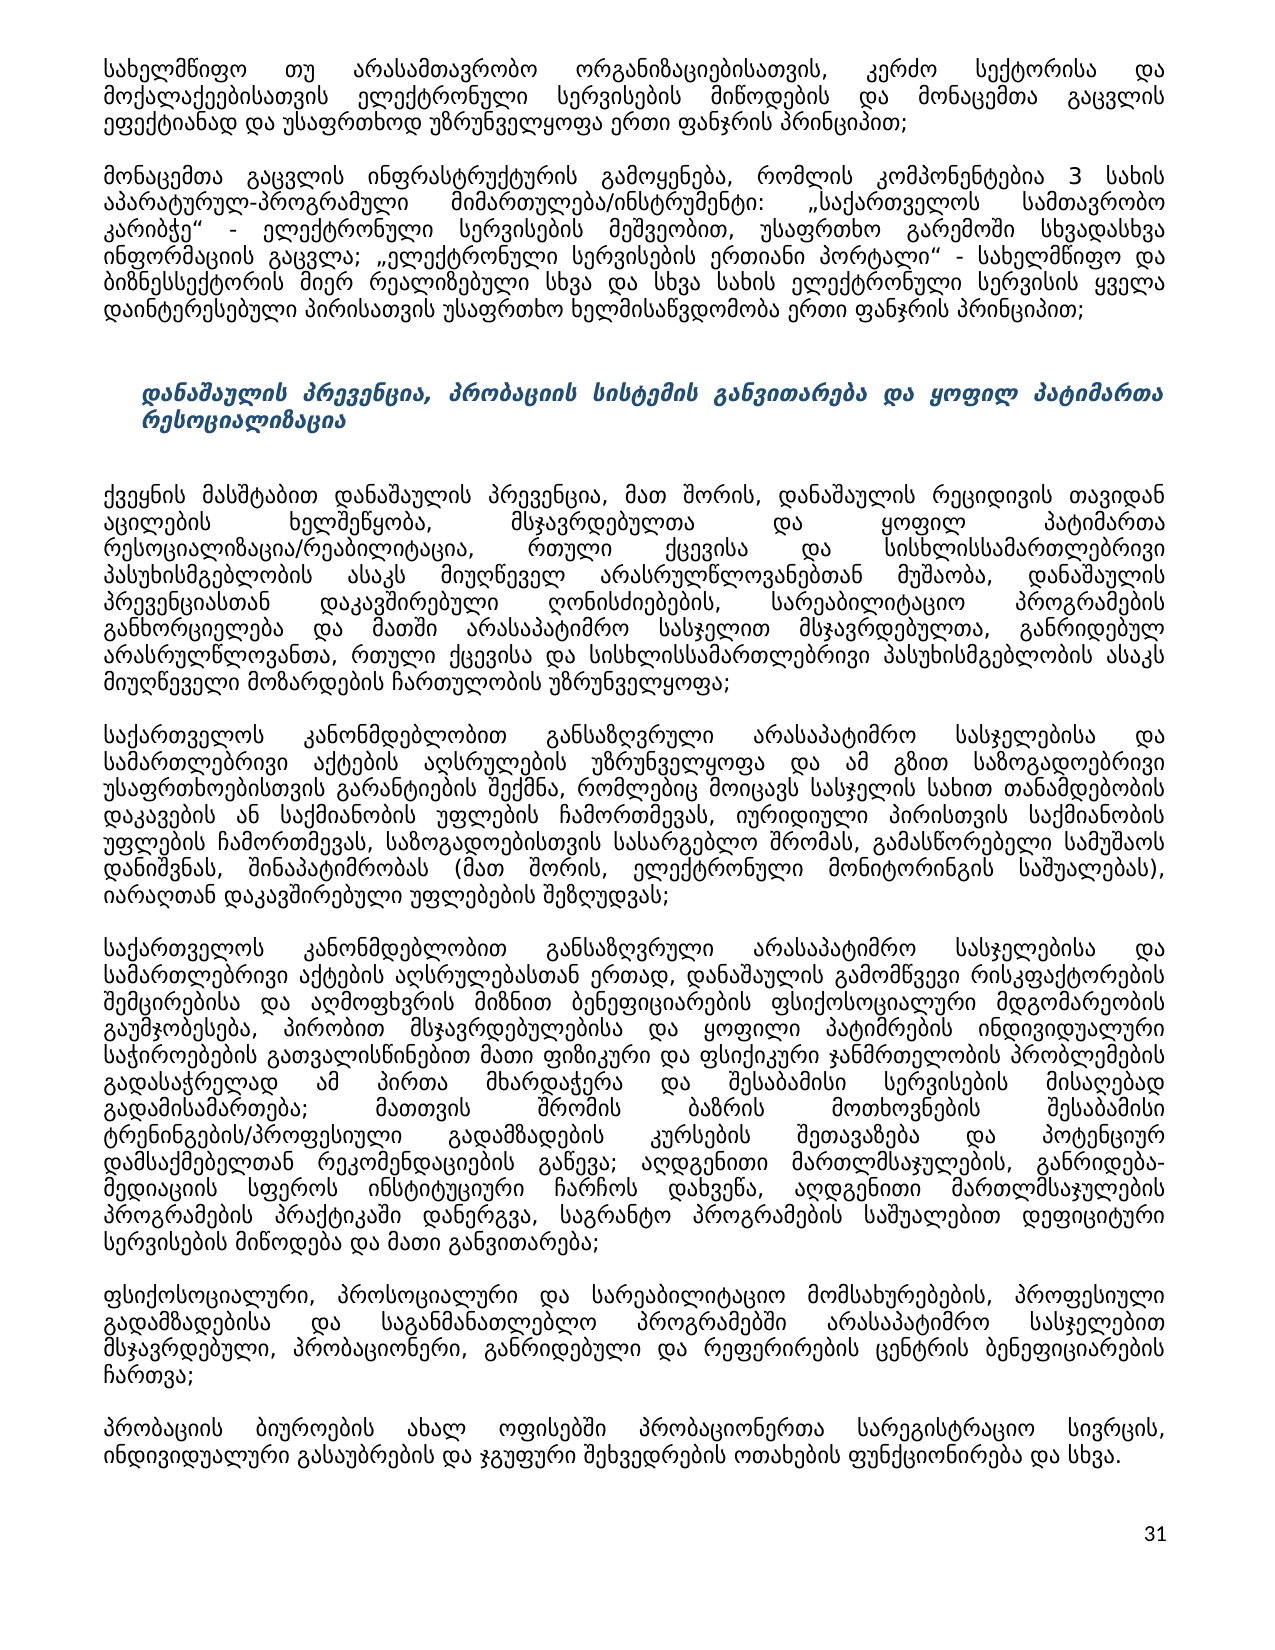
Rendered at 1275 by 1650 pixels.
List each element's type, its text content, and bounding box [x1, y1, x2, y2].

subtitle დანაშაულის პრევენცია, პრობაციის სისტემის განვითარება და ყოფილ პატიმართა რესოციალიზაცია [141, 380, 1167, 433]
text სახელმწიფო თუ არასამთავრობო ორგანიზაციებისათვის, კერძო სექტორისა და მოქალაქეებისათვის ელექტრონული სერვისების მიწოდების და მონაცემთა გაცვლის ეფექტიანად და უსაფრთხოდ უზრუნველყოფა ერთი ფანჯრის პრინციპით; [103, 56, 1167, 136]
text ქვეყნის მასშტაბით დანაშაულის პრევენცია, მათ შორის, დანაშაულის რეციდივის თავიდან აცილების ხელშეწყობა, მსჯავრდებულთა და ყოფილ პატიმართა რესოციალიზაცია/რეაბილიტაცია, რთული ქცევისა და სისხლისსამართლებრივი პასუხისმგებლობის ასაკს მიუღწეველ არასრულწლოვანებთან მუშაობა, დანაშაულის პრევენციასთან დაკავშირებული ღონისძიებების, სარეაბილიტაციო პროგრამების განხორციელება და მათში არასაპატიმრო სასჯელით მსჯავრდებულთა, განრიდებულ არასრულწლოვანთა, რთული ქცევისა და სისხლისსამართლებრივი პასუხისმგებლობის ასაკს მიუღწეველი მოზარდების ჩართულობის უზრუნველყოფა; საქართველოს კანონმდებლობით განსაზღვრული არასაპატიმრო სასჯელებისა და სამართლებრივი აქტების აღსრულების უზრუნველყოფა და ამ გზით საზოგადოებრივი უსაფრთხოებისთვის გარანტიების შექმნა, რომლებიც მოიცავს სასჯელის სახით თანამდებობის დაკავების ან საქმიანობის უფლების ჩამორთმევას, იურიდიული პირისთვის საქმიანობის უფლების ჩამორთმევას, საზოგადოებისთვის სასარგებლო შრომას, გამასწორებელი სამუშაოს დანიშვნას, შინაპატიმრობას (მათ შორის, ელექტრონული მონიტორინგის საშუალებას), იარაღთან დაკავშირებული უფლებების შეზღუდვას; საქართველოს კანონმდებლობით განსაზღვრული არასაპატიმრო სასჯელებისა და სამართლებრივი აქტების აღსრულებასთან ერთად, დანაშაულის გამომწვევი რისკფაქტორების შემცირებისა და აღმოფხვრის მიზნით ბენეფიციარების ფსიქოსოციალური მდგომარეობის გაუმჯობესება, პირობით მსჯავრდებულებისა და ყოფილი პატიმრების ინდივიდუალური საჭიროებების გათვალისწინებით მათი ფიზიკური და ფსიქიკური ჯანმრთელობის პრობლემების გადასაჭრელად ამ პირთა მხარდაჭერა და შესაბამისი სერვისების მისაღებად გადამისამართება; მათთვის შრომის ბაზრის მოთხოვნების შესაბამისი ტრენინგების/პროფესიული გადამზადების კურსების შეთავაზება და პოტენციურ დამსაქმებელთან რეკომენდაციების გაწევა; აღდგენითი მართლმსაჯულების, განრიდება-მედიაციის სფეროს ინსტიტუციური ჩარჩოს დახვეწა, აღდგენითი მართლმსაჯულების პროგრამების პრაქტიკაში დანერგვა, საგრანტო პროგრამების საშუალებით დეფიციტური სერვისების მიწოდება და მათი განვითარება; ფსიქოსოციალური, პროსოციალური და სარეაბილიტაციო მომსახურებების, პროფესიული გადამზადებისა და საგანმანათლებლო პროგრამებში არასაპატიმრო სასჯელებით მსჯავრდებული, პრობაციონერი, განრიდებული და რეფერირების ცენტრის ბენეფიციარების ჩართვა; პრობაციის ბიუროების ახალ ოფისებში პრობაციონერთა სარეგისტრაციო სივრცის, ინდივიდუალური გასაუბრების და ჯგუფური შეხვედრების ოთახების ფუნქციონირება და სხვა. [103, 482, 1167, 1469]
text მონაცემთა გაცვლის ინფრასტრუქტურის გამოყენება, რომლის კომპონენტებია 3 სახის აპარატურულ-პროგრამული მიმართულება/ინსტრუმენტი: „საქართველოს სამთავრობო კარიბჭე“ - ელექტრონული სერვისების მეშვეობით, უსაფრთხო გარემოში სხვადასხვა ინფორმაციის გაცვლა; „ელექტრონული სერვისების ერთიანი პორტალი“ - სახელმწიფო და ბიზნესსექტორის მიერ რეალიზებული სხვა და სხვა სახის ელექტრონული სერვისის ყველა დაინტერესებული პირისათვის უსაფრთხო ხელმისაწვდომობა ერთი ფანჯრის პრინციპით; [103, 163, 1167, 323]
